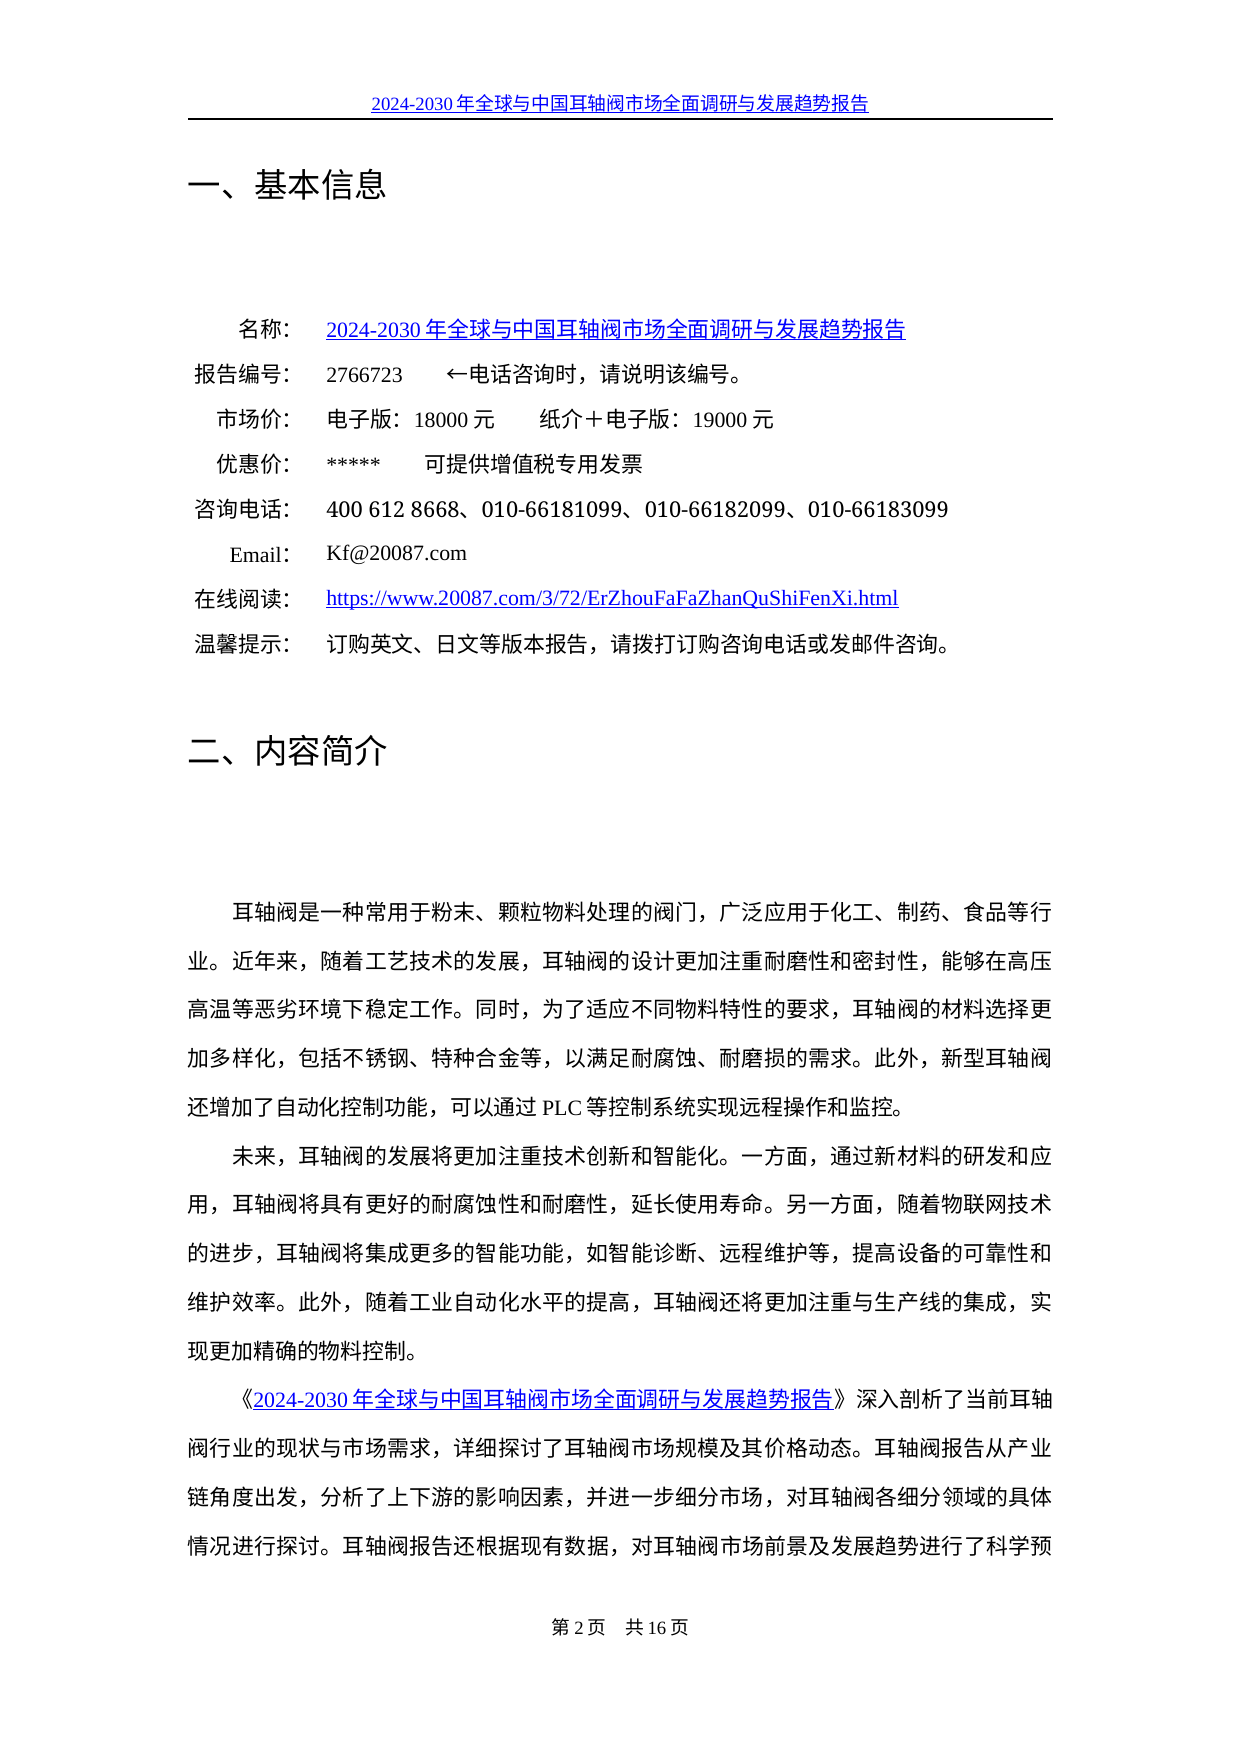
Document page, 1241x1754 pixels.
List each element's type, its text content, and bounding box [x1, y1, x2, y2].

table_cell ***** 可提供增值税专用发票 [315, 447, 1073, 492]
table_cell 市场价： [167, 402, 315, 447]
table_cell 2766723 ←电话咨询时，请说明该编号。 [315, 357, 1073, 402]
title 一、基本信息 [187, 150, 1053, 215]
table_cell 在线阅读： [167, 582, 315, 627]
table_header 名称： [167, 312, 315, 357]
table_cell 报告编号： [167, 357, 315, 402]
table_cell 订购英文、日文等版本报告，请拨打订购咨询电话或发邮件咨询。 [315, 627, 1073, 672]
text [187, 894, 1053, 1561]
table_cell 优惠价： [167, 447, 315, 492]
table_cell [315, 582, 1073, 627]
table_header 2024-2030年全球与中国耳轴阀市场全面调研与发展趋势报告 [315, 312, 1073, 357]
table_cell 咨询电话： [167, 492, 315, 537]
table_cell 温馨提示： [167, 627, 315, 672]
table_cell 400 612 8668、010-66181099、010-66182099、010-66183099 [315, 492, 1073, 537]
table_cell 电子版：18000 元 纸介＋电子版：19000 元 [315, 402, 1073, 447]
table_cell Kf@20087.com [315, 537, 1073, 582]
title 二、内容简介 [187, 717, 1053, 782]
table_cell Email： [167, 537, 315, 582]
